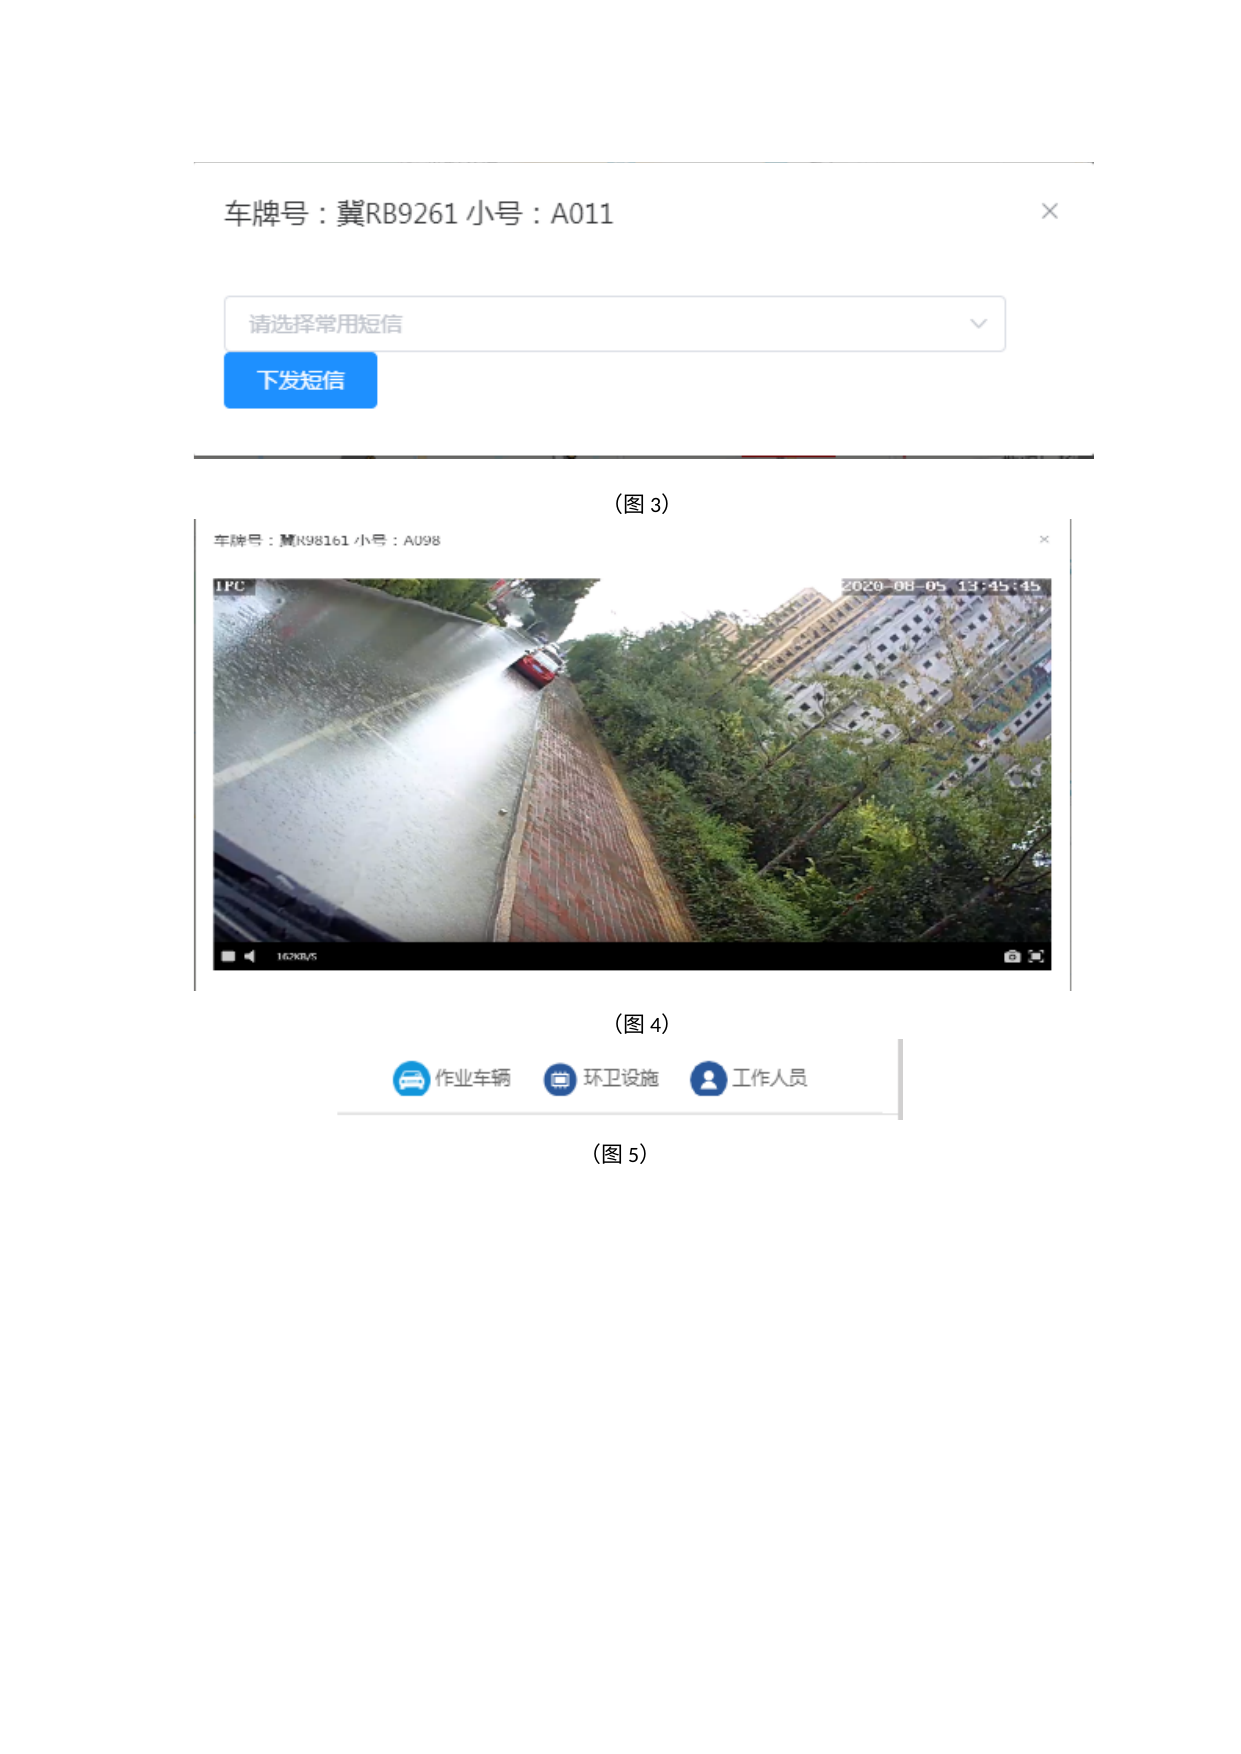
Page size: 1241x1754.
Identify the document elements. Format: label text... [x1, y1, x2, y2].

text （图 4） [194, 1007, 1090, 1039]
text （图 5） [150, 1137, 1090, 1169]
picture [337, 1039, 903, 1120]
text （图 3） [194, 487, 1090, 519]
picture [193, 519, 1072, 991]
picture [193, 162, 1094, 459]
